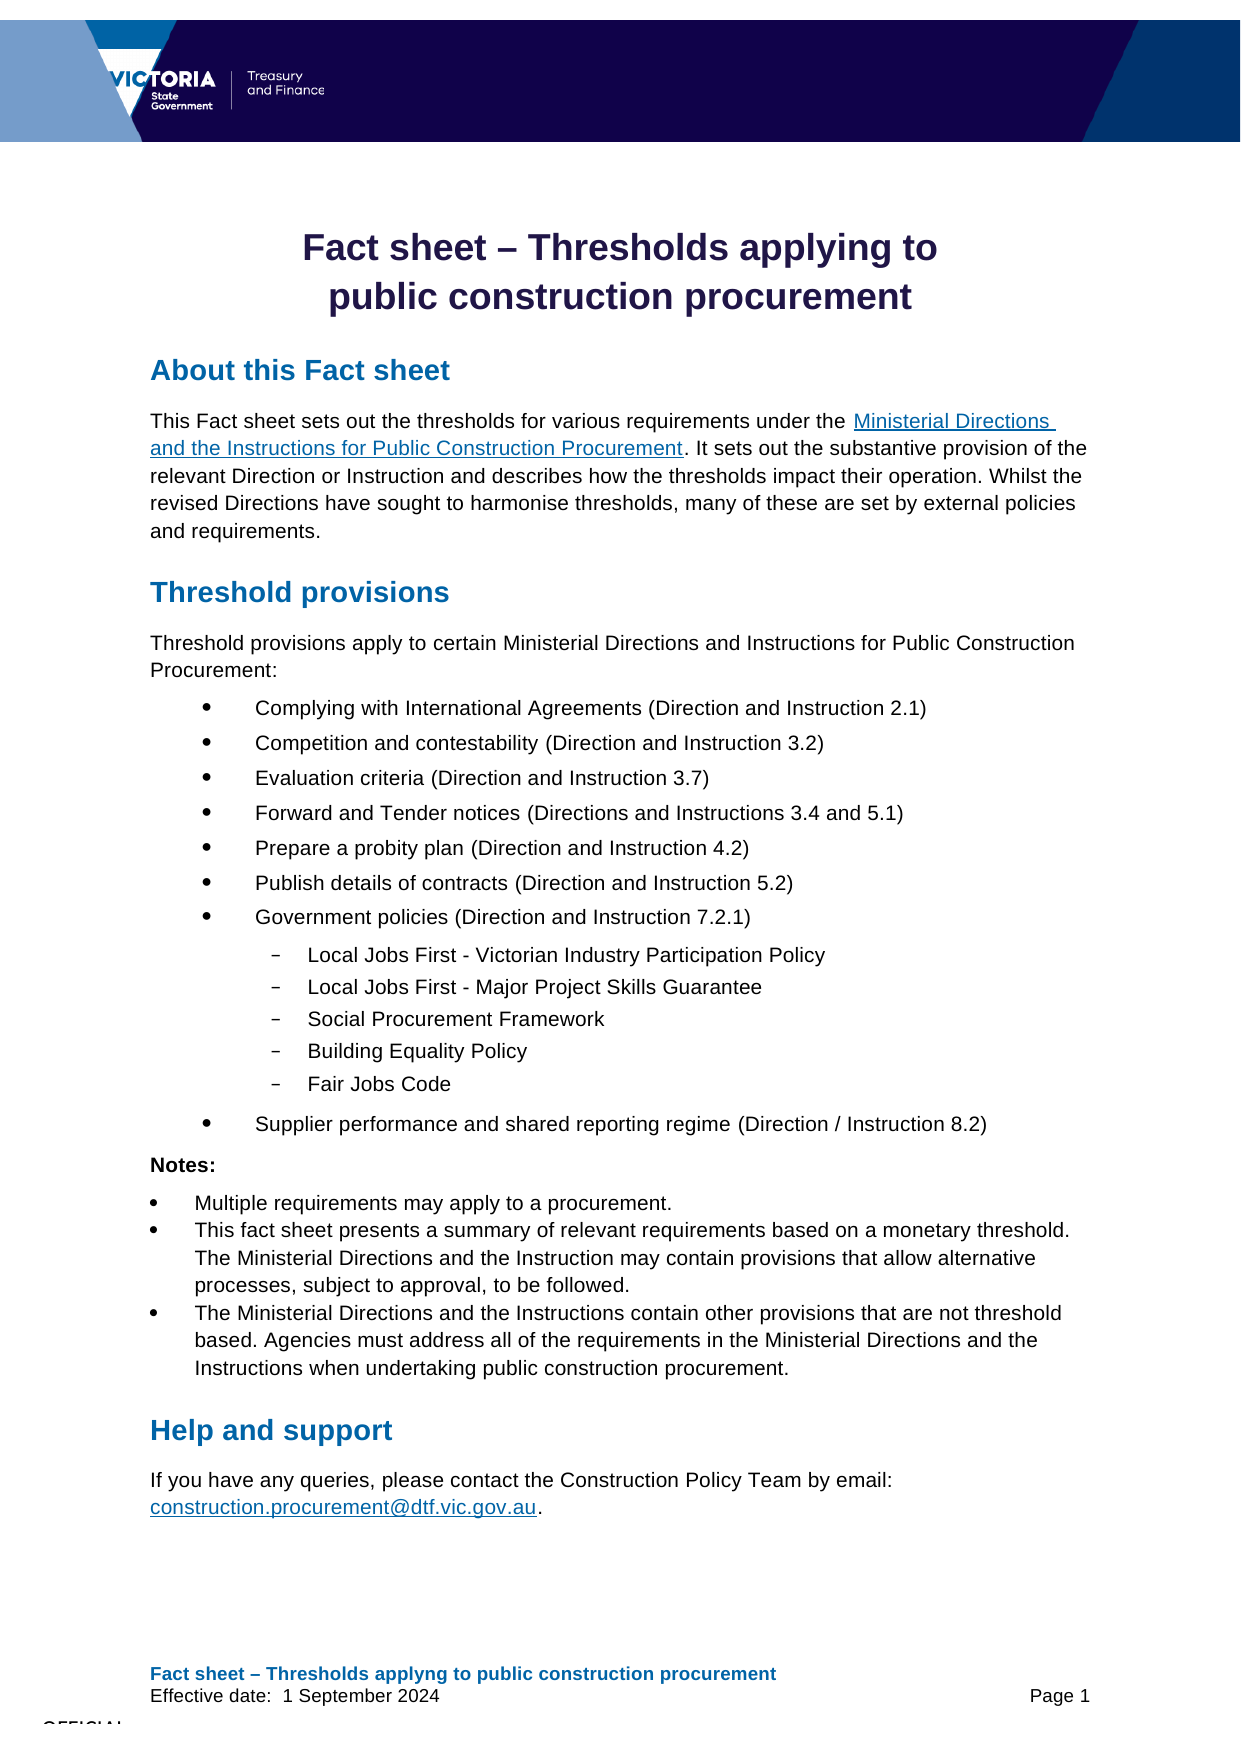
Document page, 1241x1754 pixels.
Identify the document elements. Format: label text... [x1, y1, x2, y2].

text Publish details of contracts (Direction and Instruction 5.2) [203, 870, 1090, 895]
text If you have any queries, please contact the Construction Policy Team by email: construction.procurement@dtf.vic.gov.au. [150, 1468, 1090, 1519]
subtitle Fact sheet – Thresholds applying to public construction procurement [150, 225, 1090, 318]
list Multiple requirements may apply to a procurement. [150, 1191, 1090, 1214]
text Government policies (Direction and Instruction 7.2.1) [203, 905, 1090, 930]
text Forward and Tender notices (Directions and Instructions 3.4 and 5.1) [203, 801, 1090, 825]
list This fact sheet presents a summary of relevant requirements based on a monetary threshold. The Ministerial Directions and the Instruction may contain provisions that allow alternative processes, subject to approval, to be followed. [150, 1218, 1090, 1297]
text Local Jobs First - Victorian Industry Participation Policy [270, 940, 1090, 968]
text Local Jobs First - Major Project Skills Guarantee [270, 972, 1090, 1000]
subtitle Help and support [150, 1412, 1090, 1446]
text Notes: [150, 1153, 1090, 1177]
subtitle About this Fact sheet [150, 353, 1090, 387]
text This Fact sheet sets out the thresholds for various requirements under the Ministerial Directions and the Instructions for Public Construction Procurement. It sets out the substantive provision of the relevant Direction or Instruction and describes how the thresholds impact their operation. Whilst the revised Directions have sought to harmonise thresholds, many of these are set by external policies and requirements. [150, 408, 1090, 542]
text Prepare a probity plan (Direction and Instruction 4.2) [203, 835, 1090, 860]
text Supplier performance and shared reporting regime (Direction / Instruction 8.2) [203, 1111, 1090, 1136]
text Competition and contestability (Direction and Instruction 3.2) [203, 731, 1090, 755]
text Fair Jobs Code [270, 1069, 1090, 1097]
picture [0, 20, 1241, 142]
text Building Equality Policy [270, 1037, 1090, 1065]
list The Ministerial Directions and the Instructions contain other provisions that are not threshold based. Agencies must address all of the requirements in the Ministerial Directions and the Instructions when undertaking public construction procurement. [150, 1301, 1090, 1380]
text Threshold provisions apply to certain Ministerial Directions and Instructions for Public Construction Procurement: [150, 630, 1090, 682]
subtitle Threshold provisions [150, 575, 1090, 609]
text Complying with International Agreements (Direction and Instruction 2.1) [203, 696, 1090, 720]
text Evaluation criteria (Direction and Instruction 3.7) [203, 766, 1090, 790]
text Social Procurement Framework [270, 1004, 1090, 1032]
